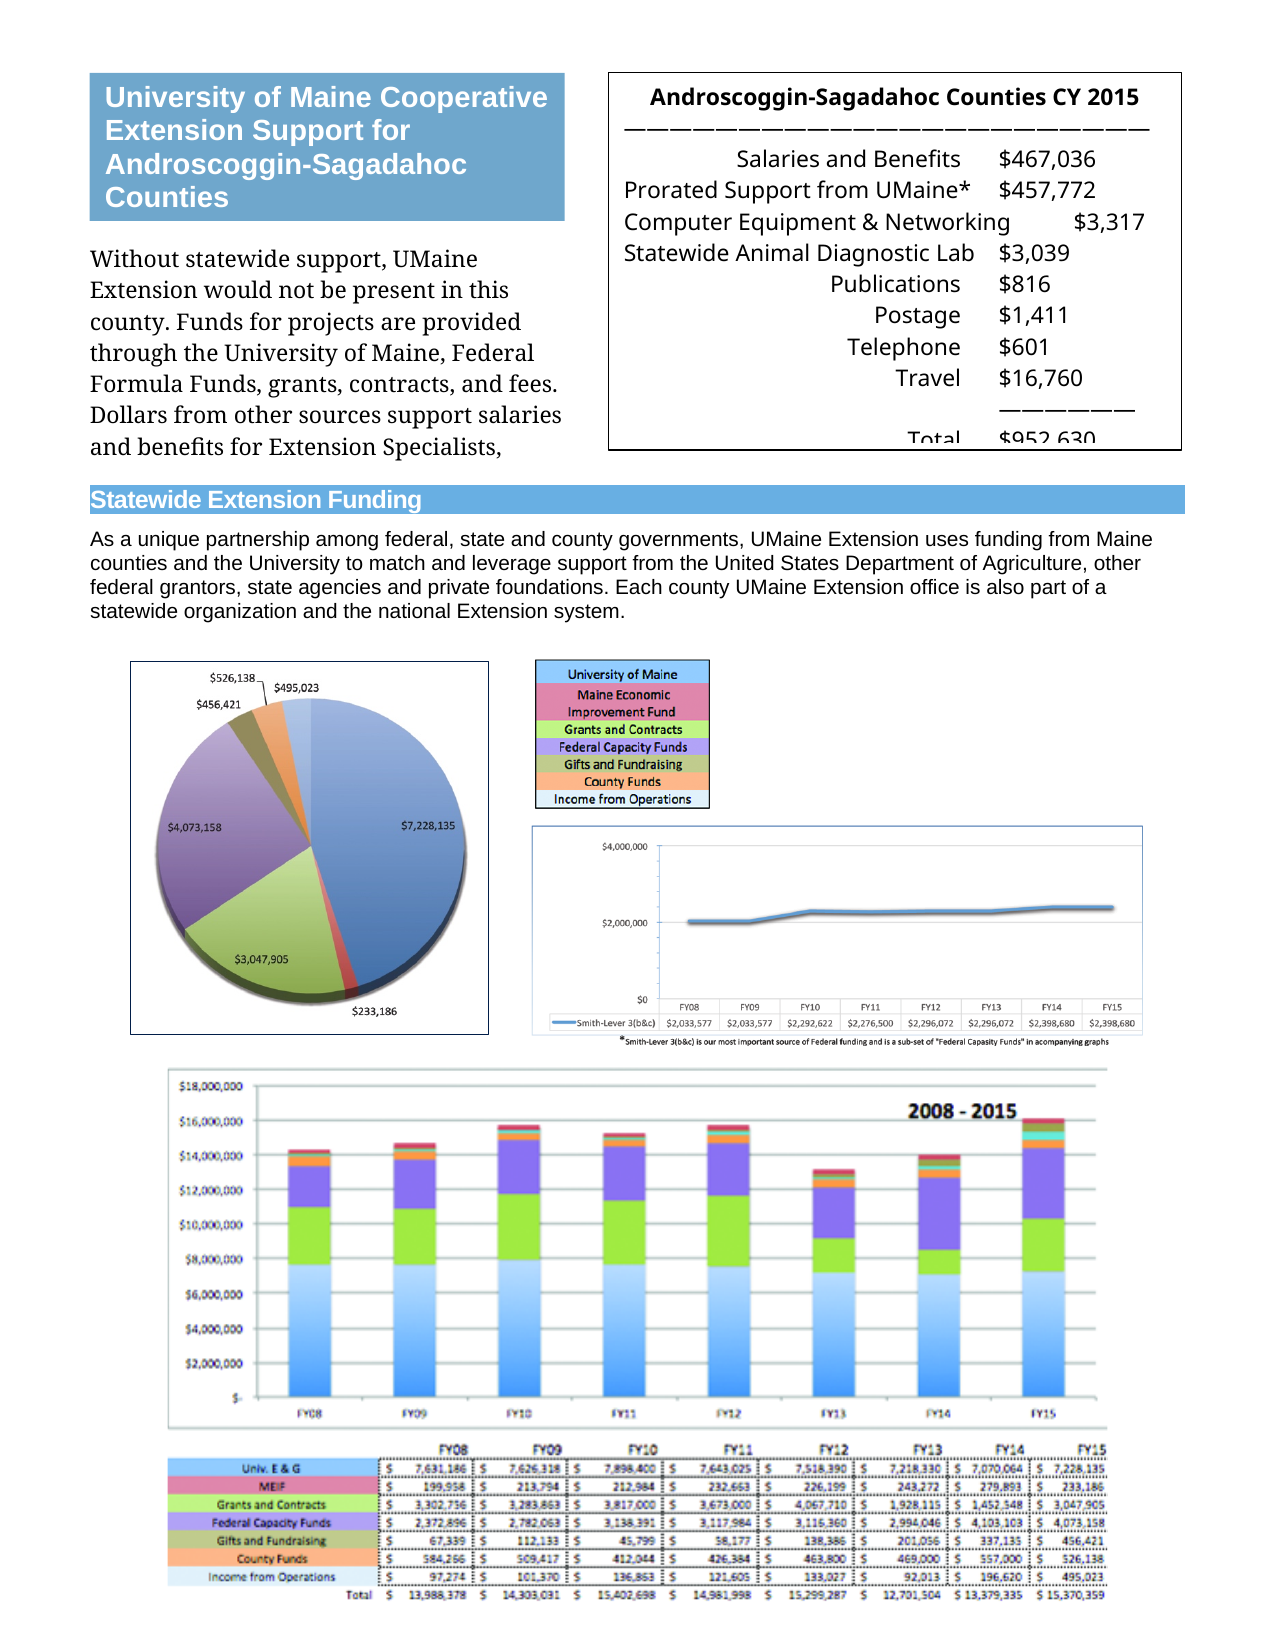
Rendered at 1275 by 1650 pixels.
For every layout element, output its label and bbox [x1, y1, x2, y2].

picture [530, 652, 716, 817]
picture [167, 1053, 1108, 1642]
picture [524, 821, 1145, 1048]
picture [131, 662, 488, 1034]
